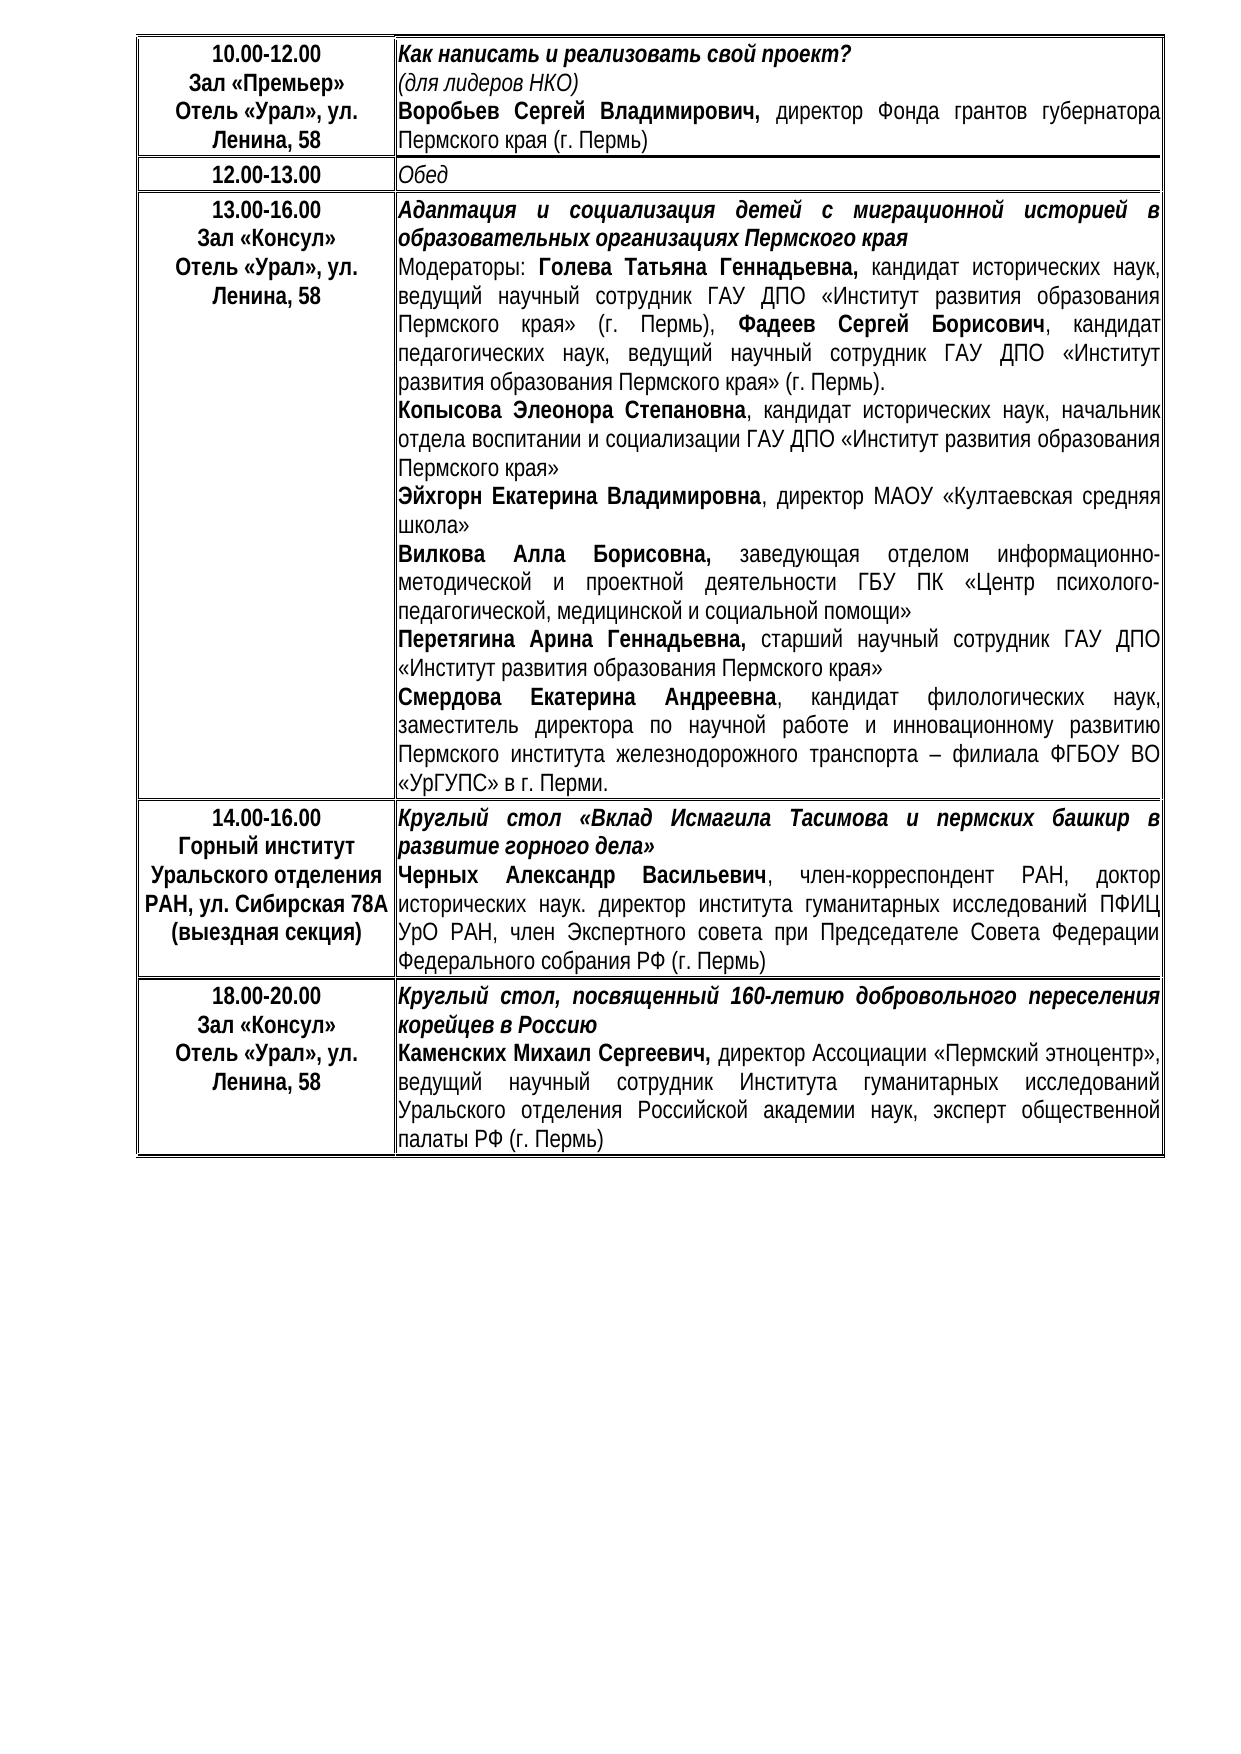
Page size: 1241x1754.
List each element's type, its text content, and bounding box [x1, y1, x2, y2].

table_cell 13.00-16.00 Зал «Консул» Отель «Урал», ул. Ленина, 58 [139, 193, 394, 798]
table_cell Круглый стол, посвященный 160-летию добровольного переселения корейцев в Россию Каменских Михаил Сергеевич, директор Ассоциации «Пермский этноцентр», ведущий научный сотрудник Института гуманитарных исследований Уральского отделения Российской академии наук, эксперт общественной палаты РФ (г. Пермь) [396, 976, 1162, 1154]
table_cell 18.00-20.00 Зал «Консул» Отель «Урал», ул. Ленина, 58 [138, 979, 396, 1154]
table_cell Адаптация и социализация детей с миграционной историей в образовательных организациях Пермского края Модераторы: Голева Татьяна Геннадьевна, кандидат исторических наук, ведущий научный сотрудник ГАУ ДПО «Институт развития образования Пермского края» (г. Пермь), Фадеев Сергей Борисович, кандидат педагогических наук, ведущий научный сотрудник ГАУ ДПО «Институт развития образования Пермского края» (г. Пермь). Копысова Элеонора Степановна, кандидат исторических наук, начальник отдела воспитании и социализации ГАУ ДПО «Институт развития образования Пермского края» Эйхгорн Екатерина Владимировна, директор МАОУ «Култаевская средняя школа» Вилкова Алла Борисовна, заведующая отделом информационно-методической и проектной деятельности ГБУ ПК «Центр психолого-педагогической, медицинской и социальной помощи» Перетягина Арина Геннадьевна, старший научный сотрудник ГАУ ДПО «Институт развития образования Пермского края» Смердова Екатерина Андреевна, кандидат филологических наук, заместитель директора по научной работе и инновационному развитию Пермского института железнодорожного транспорта – филиала ФГБОУ ВО «УрГУПС» в г. Перми. [397, 190, 1162, 798]
table_cell 10.00-12.00 Зал «Премьер» Отель «Урал», ул. Ленина, 58 [138, 36, 396, 155]
table_cell Как написать и реализовать свой проект? (для лидеров НКО) Воробьев Сергей Владимирович, директор Фонда грантов губернатора Пермского края (г. Пермь) [396, 38, 1162, 155]
table_cell 14.00-16.00 Горный институт Уральского отделения РАН, ул. Сибирская 78А (выездная секция) [139, 801, 394, 976]
table_cell Круглый стол «Вклад Исмагила Тасимова и пермских башкир в развитие горного дела» Черных Александр Васильевич, член-корреспондент РАН, доктор исторических наук. директор института гуманитарных исследований ПФИЦ УрО РАН, член Экспертного совета при Председателе Совета Федерации Федерального собрания РФ (г. Пермь) [397, 798, 1162, 976]
table_cell Обед [397, 155, 1162, 190]
table_cell 12.00-13.00 [139, 158, 394, 190]
